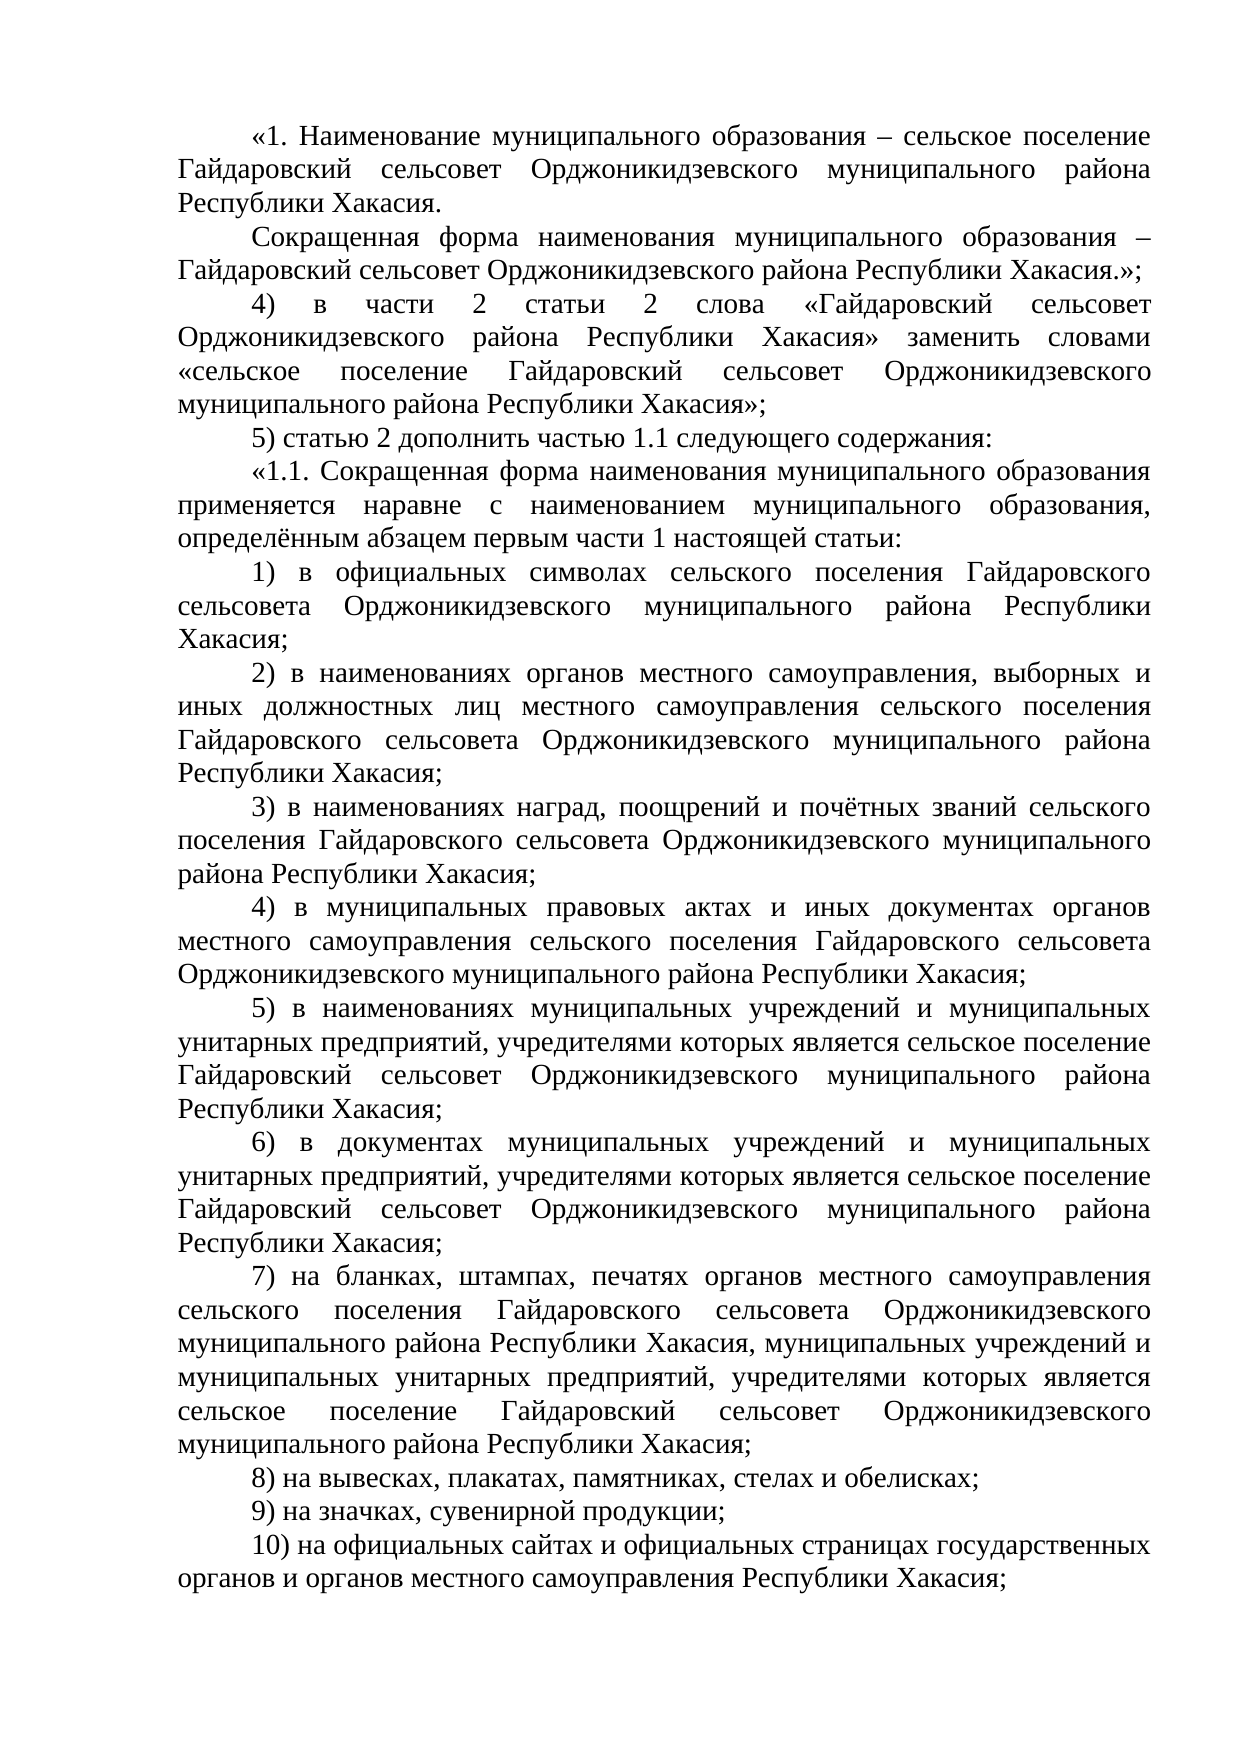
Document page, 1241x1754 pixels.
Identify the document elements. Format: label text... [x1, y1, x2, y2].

text 7) на бланках, штампах, печатях органов местного самоуправления сельского поселения Гайдаровского сельсовета Орджоникидзевского муниципального района Республики Хакасия, муниципальных учреждений и муниципальных унитарных предприятий, учредителями которых является сельское поселение Гайдаровский сельсовет Орджоникидзевского муниципального района Республики Хакасия; [177, 1258, 1152, 1460]
text 3) в наименованиях наград, поощрений и почётных званий сельского поселения Гайдаровского сельсовета Орджоникидзевского муниципального района Республики Хакасия; [177, 789, 1152, 889]
text Сокращенная форма наименования муниципального образования – Гайдаровский сельсовет Орджоникидзевского района Республики Хакасия.»; [177, 219, 1152, 286]
text 1) в официальных символах сельского поселения Гайдаровского сельсовета Орджоникидзевского муниципального района Республики Хакасия; [177, 554, 1152, 655]
text 2) в наименованиях органов местного самоуправления, выборных и иных должностных лиц местного самоуправления сельского поселения Гайдаровского сельсовета Орджоникидзевского муниципального района Республики Хакасия; [177, 655, 1152, 789]
text 5) статью 2 дополнить частью 1.1 следующего содержания: [177, 420, 1152, 453]
text 4) в муниципальных правовых актах и иных документах органов местного самоуправления сельского поселения Гайдаровского сельсовета Орджоникидзевского муниципального района Республики Хакасия; [177, 889, 1152, 990]
text 9) на значках, сувенирной продукции; [177, 1493, 1152, 1527]
text «1. Наименование муниципального образования – сельское поселение Гайдаровский сельсовет Орджоникидзевского муниципального района Республики Хакасия. [177, 118, 1152, 219]
text 8) на вывесках, плакатах, памятниках, стелах и обелисках; [177, 1460, 1152, 1493]
text «1.1. Сокращенная форма наименования муниципального образования применяется наравне с наименованием муниципального образования, определённым абзацем первым части 1 настоящей статьи: [177, 453, 1152, 554]
text 4) в части 2 статьи 2 слова «Гайдаровский сельсовет Орджоникидзевского района Республики Хакасия» заменить словами «сельское поселение Гайдаровский сельсовет Орджоникидзевского муниципального района Республики Хакасия»; [177, 286, 1152, 420]
text 5) в наименованиях муниципальных учреждений и муниципальных унитарных предприятий, учредителями которых является сельское поселение Гайдаровский сельсовет Орджоникидзевского муниципального района Республики Хакасия; [177, 990, 1152, 1124]
text 6) в документах муниципальных учреждений и муниципальных унитарных предприятий, учредителями которых является сельское поселение Гайдаровский сельсовет Орджоникидзевского муниципального района Республики Хакасия; [177, 1124, 1152, 1258]
text 10) на официальных сайтах и официальных страницах государственных органов и органов местного самоуправления Республики Хакасия; [177, 1527, 1152, 1594]
